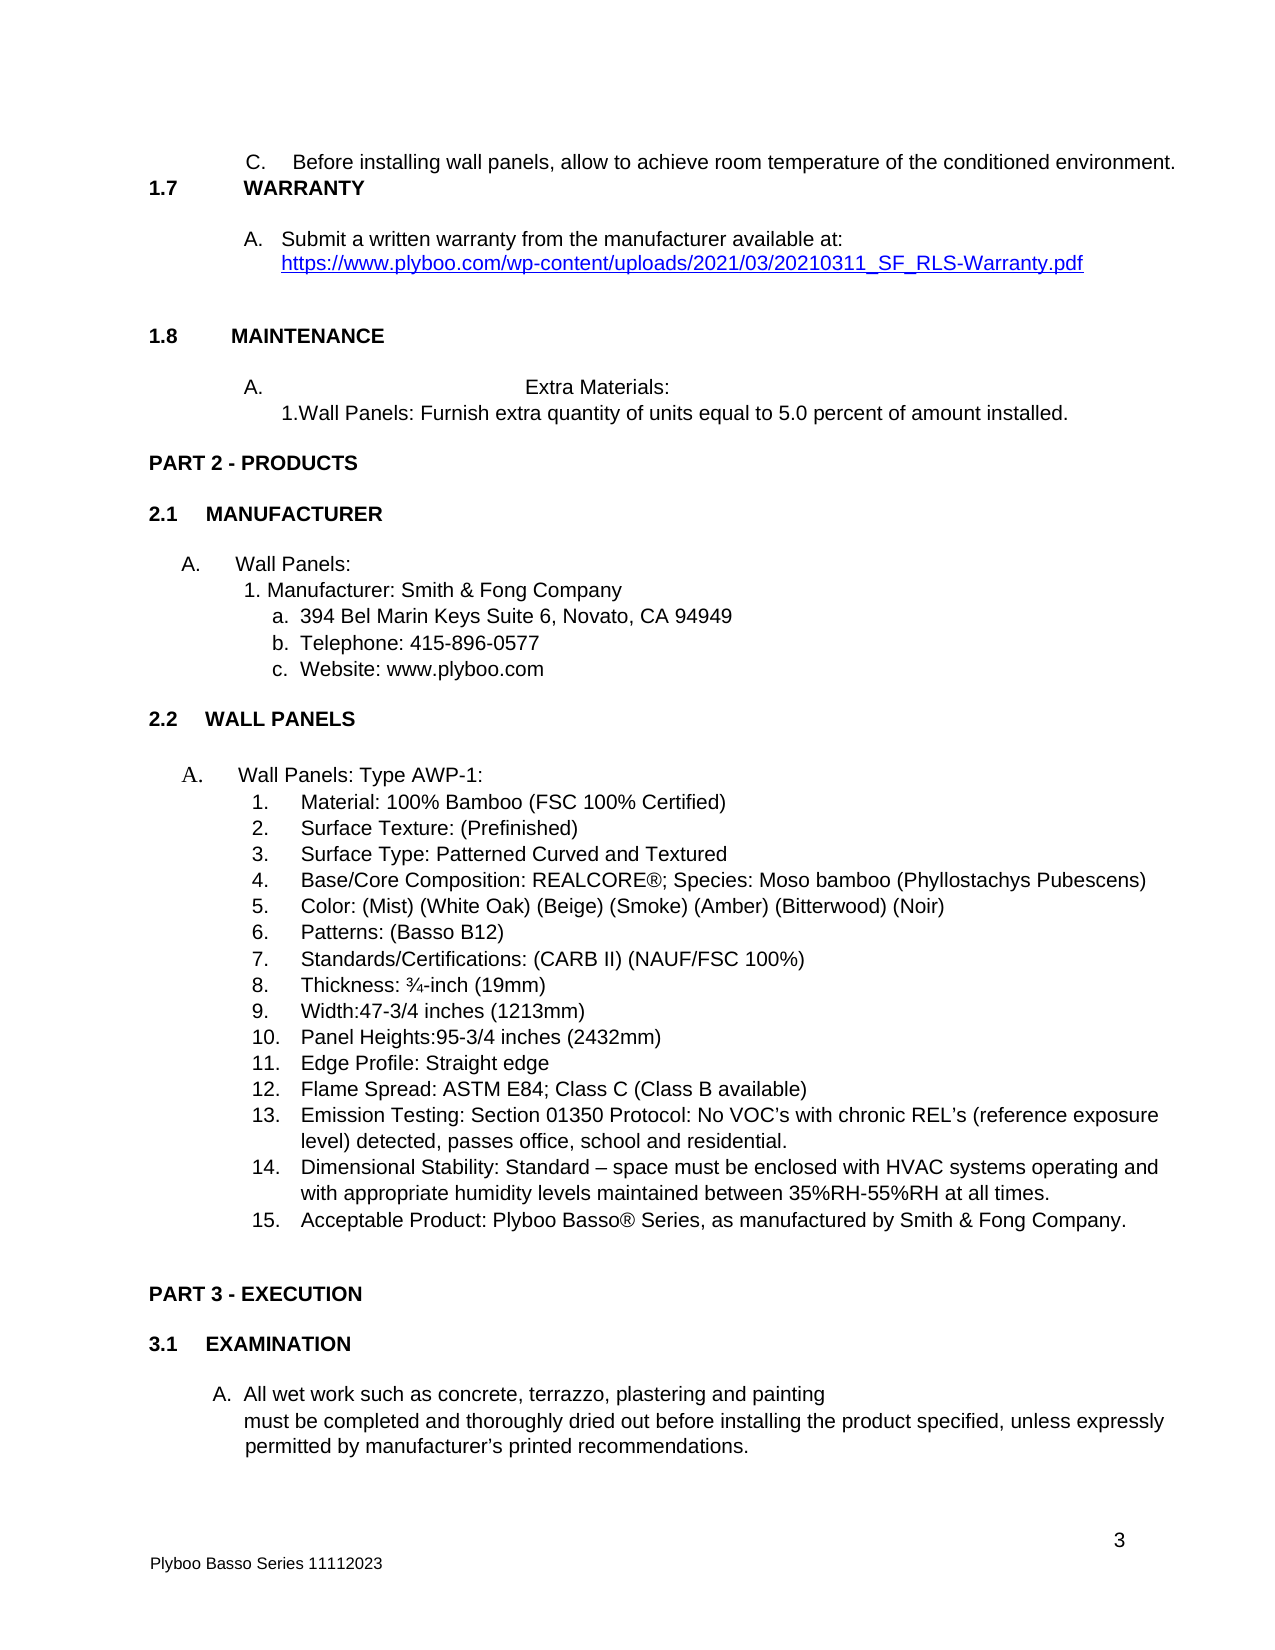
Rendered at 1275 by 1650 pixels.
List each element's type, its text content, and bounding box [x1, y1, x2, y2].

list Website: www.plyboo.com [272, 657, 1197, 681]
list Standards/Certifications: (CARB II) (NAUF/FSC 100%) [252, 946, 1197, 970]
text A. Wall Panels: Type AWP-1: [150, 761, 1197, 787]
list Surface Type: Patterned Curved and Textured [252, 842, 1197, 866]
list Acceptable Product: Plyboo Basso® Series, as manufactured by Smith & Fong Company. [252, 1207, 1197, 1231]
list Dimensional Stability: Standard – space must be enclosed with HVAC systems operating and with appropriate humidity levels maintained between 35%RH-55%RH at all times. [252, 1155, 1197, 1205]
text A. Submit a written warranty from the manufacturer available at: https://www.plyboo.com/wp-content/uploads/2021/03/20210311_SF_RLS-Warranty.pdf [244, 226, 1197, 275]
list Emission Testing: Section 01350 Protocol: No VOC’s with chronic REL’s (reference exposure level) detected, passes office, school and residential. [252, 1103, 1197, 1152]
text A. Wall Panels: [150, 552, 1197, 576]
list Material: 100% Bamboo (FSC 100% Certified) [252, 789, 1197, 813]
list 394 Bel Marin Keys Suite 6, Novato, CA 94949 [272, 604, 1197, 628]
text 1. Manufacturer: Smith & Fong Company [244, 578, 1197, 602]
text A. Extra Materials: [150, 374, 1197, 398]
list Edge Profile: Straight edge [252, 1051, 1197, 1075]
list Color: (Mist) (White Oak) (Beige) (Smoke) (Amber) (Bitterwood) (Noir) [252, 894, 1197, 918]
text PART 3 - EXECUTION [148, 1281, 1197, 1305]
list Telephone: 415-896-0577 [272, 631, 1197, 654]
text A. All wet work such as concrete, terrazzo, plastering and painting [150, 1382, 1197, 1406]
list Flame Spread: ASTM E84; Class C (Class B available) [252, 1077, 1197, 1101]
list Surface Texture: (Prefinished) [252, 816, 1197, 839]
list Patterns: (Basso B12) [252, 920, 1197, 944]
text 1.Wall Panels: Furnish extra quantity of units equal to 5.0 percent of amount installed. [281, 401, 1197, 425]
list Panel Heights:95-3/4 inches (2432mm) [252, 1025, 1197, 1049]
text PART 2 - PRODUCTS [148, 451, 1197, 475]
list Width:47-3/4 inches (1213mm) [252, 999, 1197, 1023]
subtitle 2.2 WALL PANELS [148, 707, 1197, 731]
subtitle 1.8 MAINTENANCE [148, 324, 1197, 348]
subtitle 3.1 EXAMINATION [148, 1332, 1197, 1356]
subtitle 1.7 WARRANTY [148, 176, 1197, 200]
text must be completed and thoroughly dried out before installing the product specified, unless expressly permitted by manufacturer’s printed recommendations. [244, 1408, 1197, 1458]
list Base/Core Composition: REALCORE®; Species: Moso bamboo (Phyllostachys Pubescens) [252, 868, 1197, 892]
subtitle 2.1 MANUFACTURER [148, 501, 1197, 525]
list Thickness: ¾-inch (19mm) [252, 972, 1197, 996]
list Before installing wall panels, allow to achieve room temperature of the conditioned environment. [245, 150, 1197, 174]
